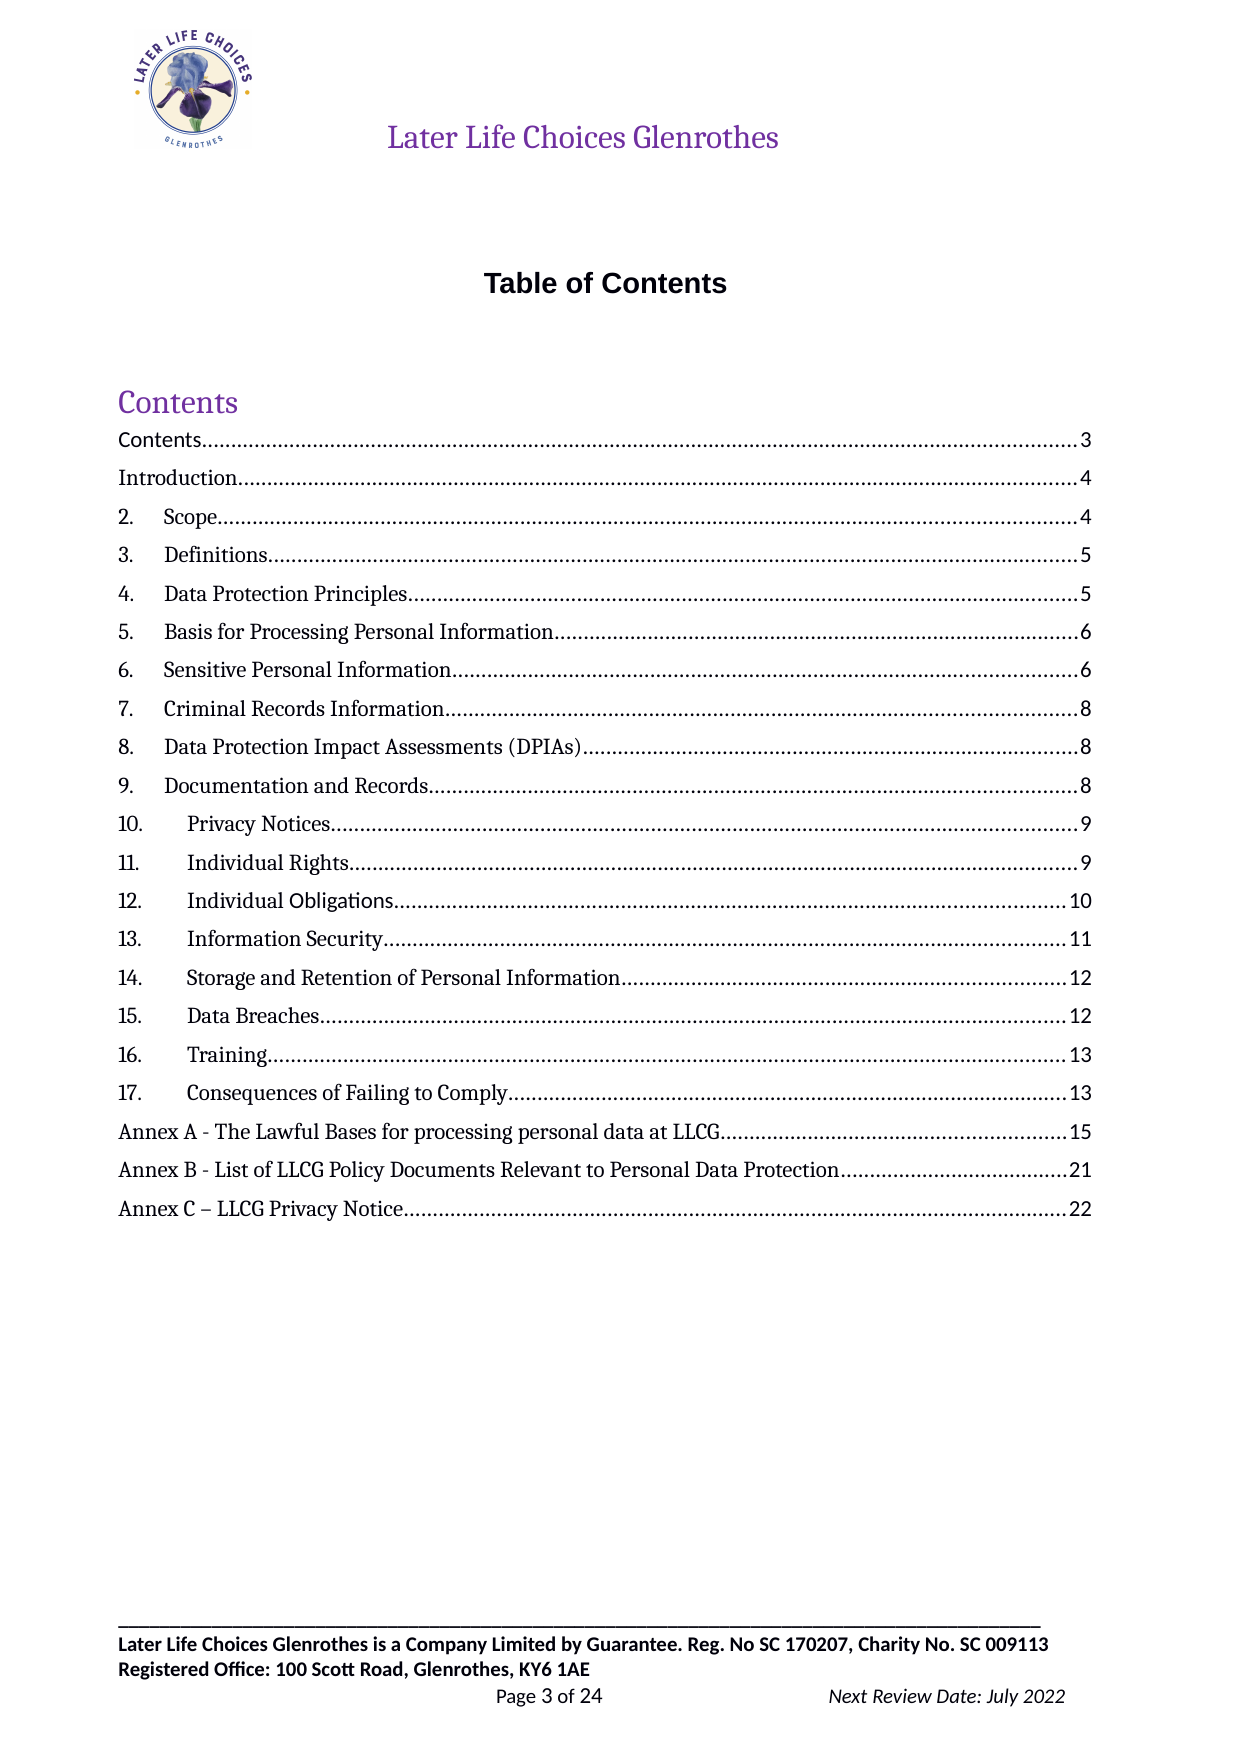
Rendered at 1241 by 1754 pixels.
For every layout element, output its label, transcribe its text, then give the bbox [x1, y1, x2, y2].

subtitle Table of Contents [118, 266, 1093, 300]
picture [133, 29, 253, 149]
